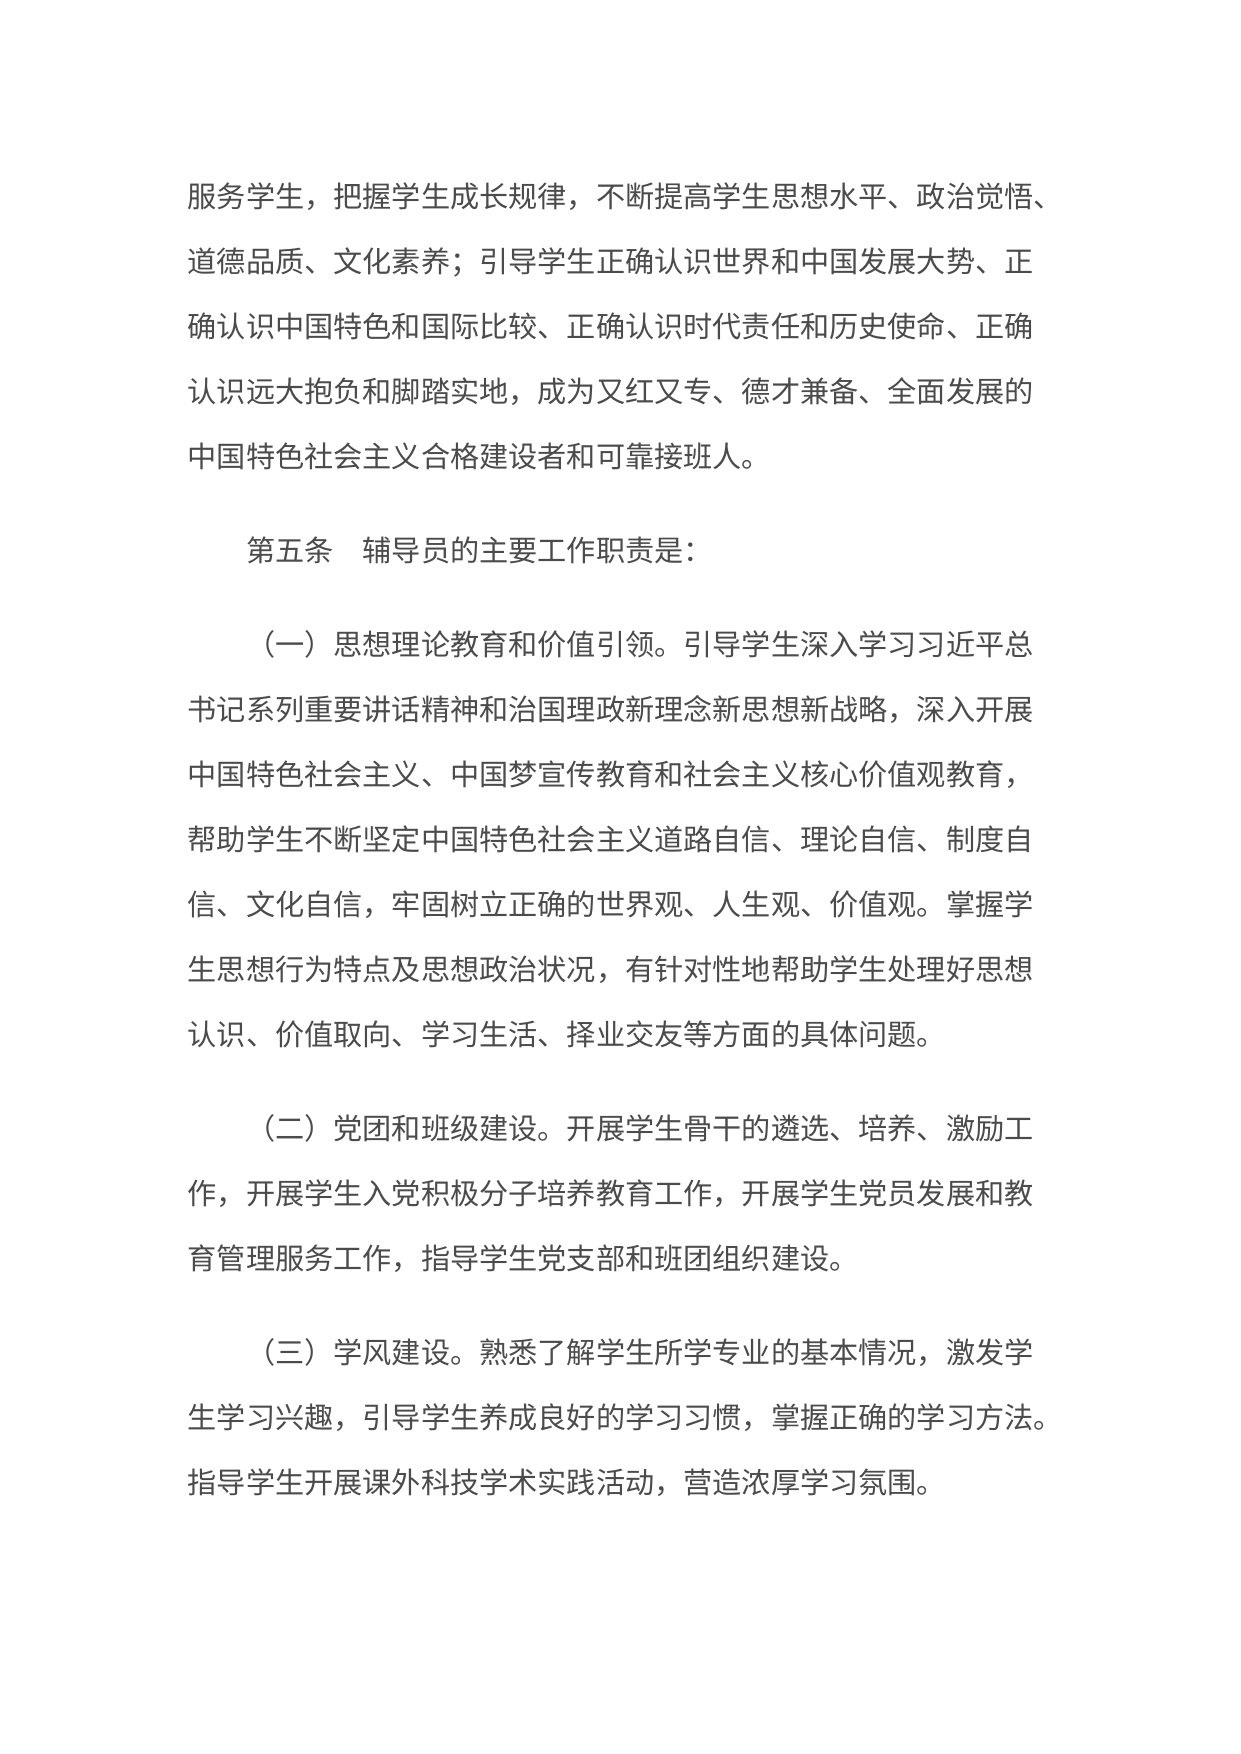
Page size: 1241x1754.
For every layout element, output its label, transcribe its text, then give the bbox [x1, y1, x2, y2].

text 第五条 辅导员的主要工作职责是： [187, 516, 1053, 581]
text （一）思想理论教育和价值引领。引导学生深入学习习近平总书记系列重要讲话精神和治国理政新理念新思想新战略，深入开展中国特色社会主义、中国梦宣传教育和社会主义核心价值观教育，帮助学生不断坚定中国特色社会主义道路自信、理论自信、制度自信、文化自信，牢固树立正确的世界观、人生观、价值观。掌握学生思想行为特点及思想政治状况，有针对性地帮助学生处理好思想认识、价值取向、学习生活、择业交友等方面的具体问题。 [187, 610, 1053, 1065]
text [187, 162, 1053, 487]
text （二）党团和班级建设。开展学生骨干的遴选、培养、激励工作，开展学生入党积极分子培养教育工作，开展学生党员发展和教育管理服务工作，指导学生党支部和班团组织建设。 [187, 1094, 1053, 1289]
text （三）学风建设。熟悉了解学生所学专业的基本情况，激发学生学习兴趣，引导学生养成良好的学习习惯，掌握正确的学习方法。指导学生开展课外科技学术实践活动，营造浓厚学习氛围。 [187, 1319, 1053, 1514]
